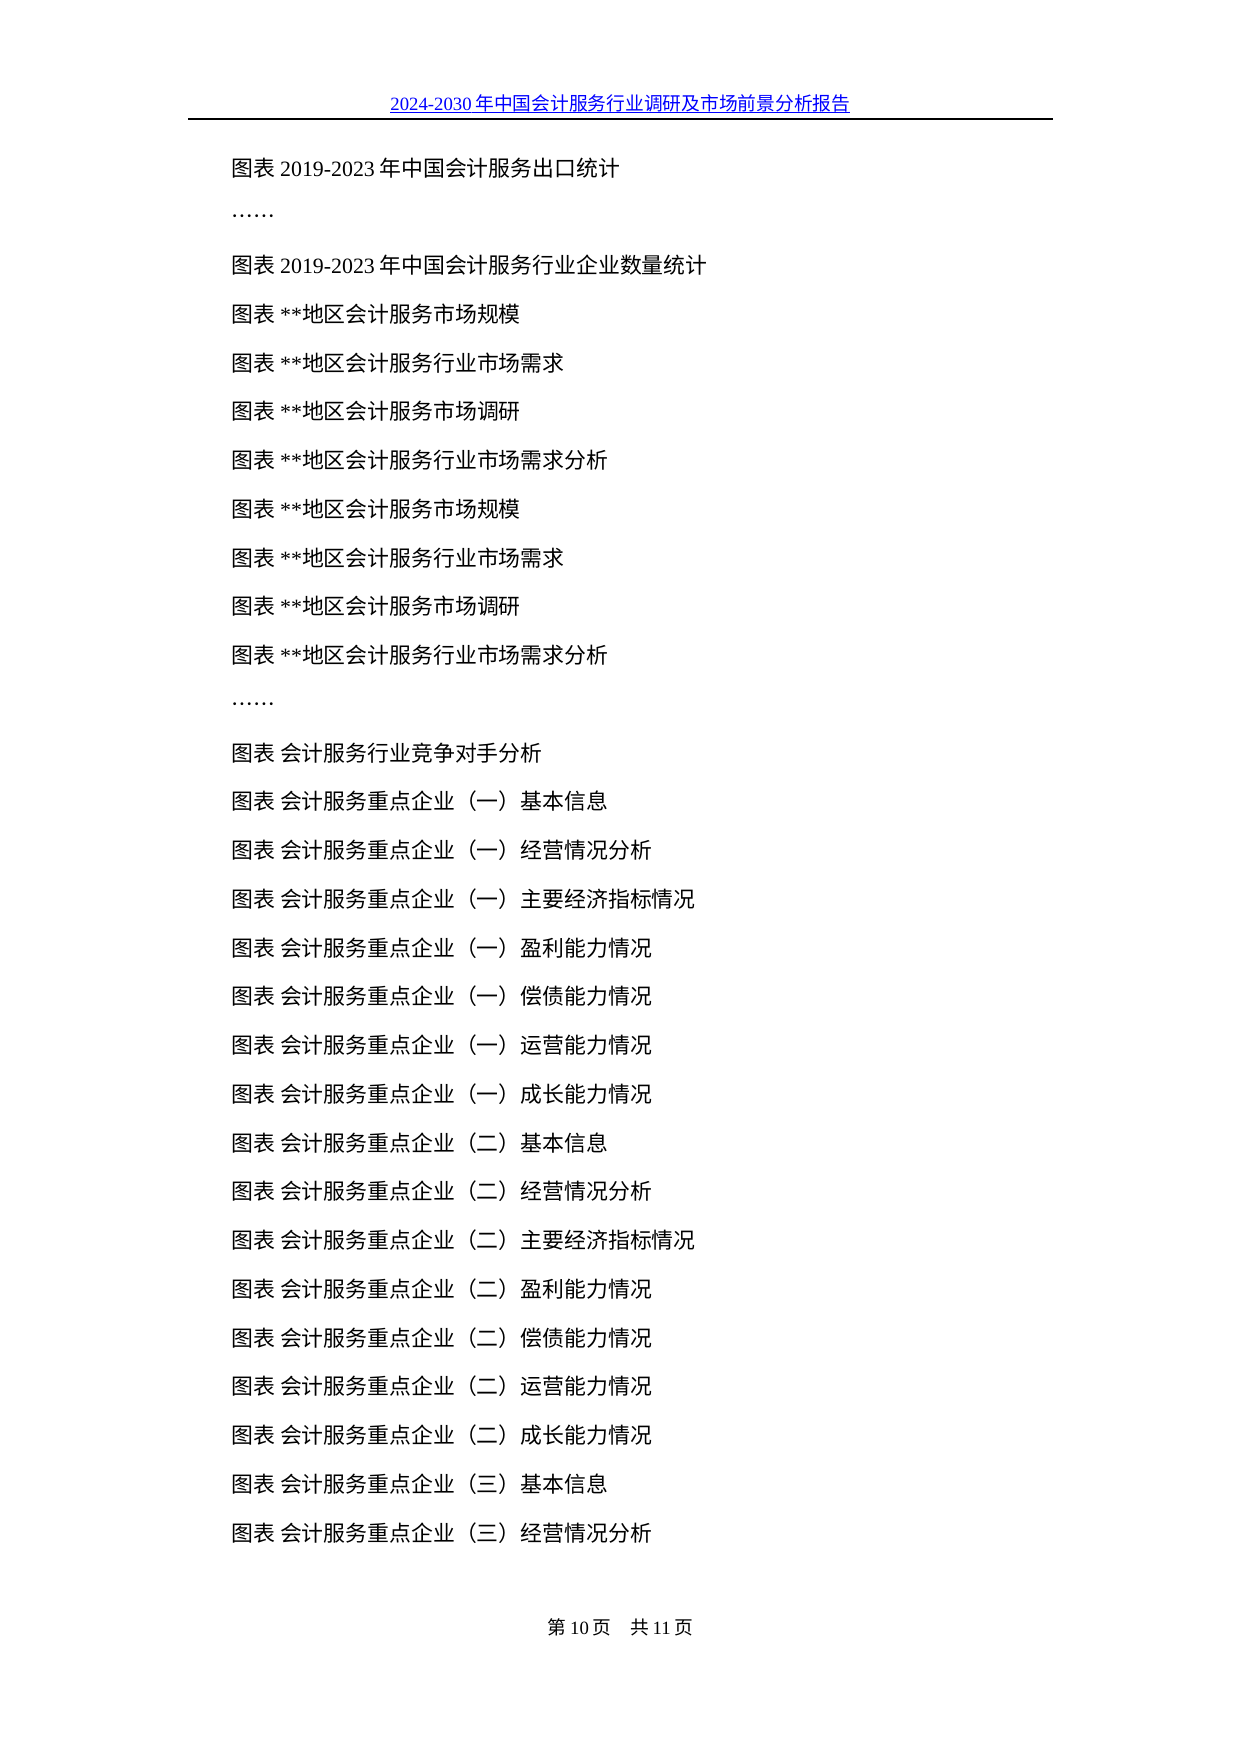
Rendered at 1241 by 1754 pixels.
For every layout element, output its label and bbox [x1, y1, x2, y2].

text [187, 150, 1053, 1548]
